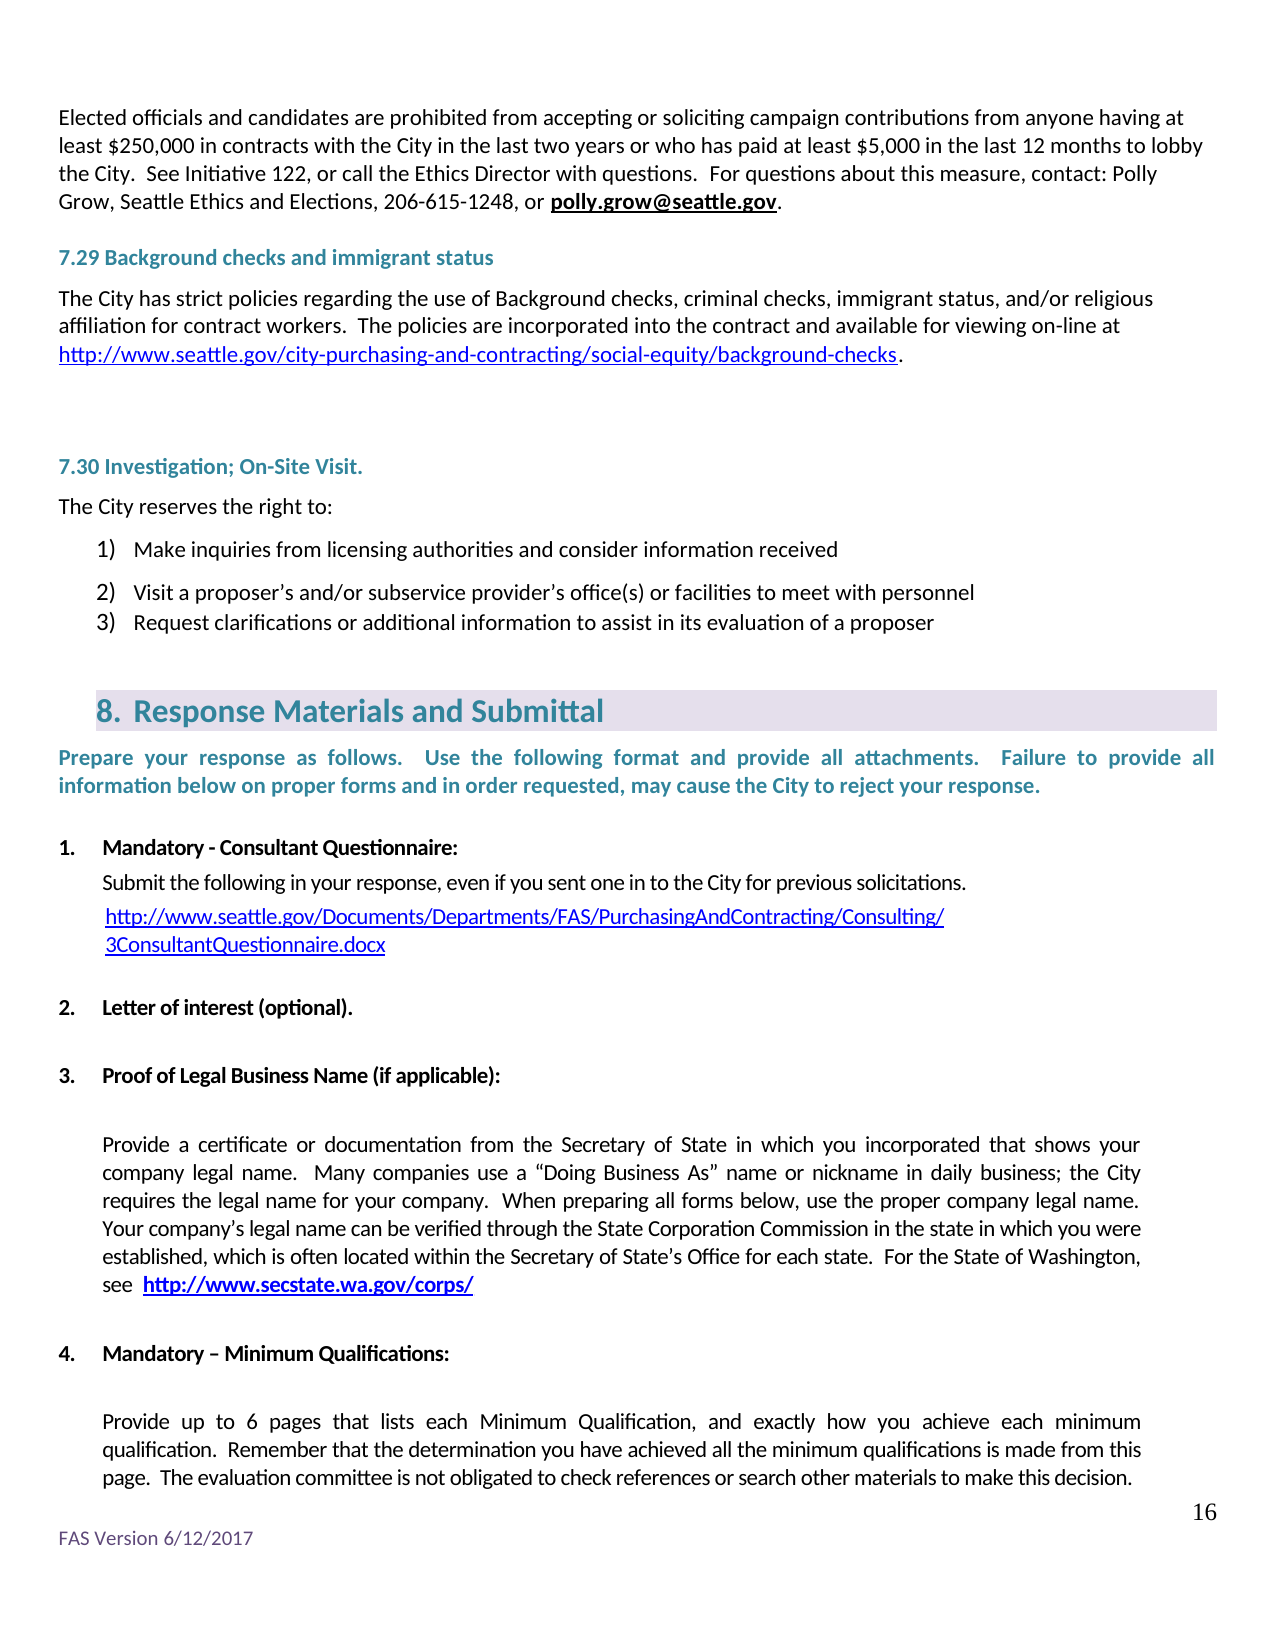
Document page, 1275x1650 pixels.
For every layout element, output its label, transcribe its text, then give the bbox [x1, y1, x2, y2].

list Provide up to 6 pages that lists each Minimum Qualification, and exactly how you achieve each minimum qualification. Remember that the determination you have achieved all the minimum qualifications is made from this page. The evaluation committee is not obligated to check references or search other materials to make this decision. [102, 1407, 1142, 1491]
list Mandatory - Consultant Questionnaire: [58, 833, 1142, 861]
list http://www.seattle.gov/Documents/Departments/FAS/PurchasingAndContracting/Consulting/3ConsultantQuestionnaire.docx [105, 902, 1142, 987]
list Proof of Legal Business Name (if applicable): [58, 1062, 1142, 1089]
text 7.30 Investigation; On-Site Visit. [58, 452, 1217, 480]
list Make inquiries from licensing authorities and consider information received [96, 533, 1217, 563]
subtitle Response Materials and Submittal [96, 690, 1217, 731]
list Submit the following in your response, even if you sent one in to the City for previous solicitations. [102, 868, 1142, 896]
list Provide a certificate or documentation from the Secretary of State in which you incorporated that shows your company legal name. Many companies use a “Doing Business As” name or nickname in daily business; the City requires the legal name for your company. When preparing all forms below, use the proper company legal name. Your company’s legal name can be verified through the State Corporation Commission in the state in which you were established, which is often located within the Secretary of State’s Office for each state. For the State of Washington, see http://www.secstate.wa.gov/corps/ [102, 1130, 1142, 1298]
text The City has strict policies regarding the use of Background checks, criminal checks, immigrant status, and/or religious affiliation for contract workers. The policies are incorporated into the contract and available for viewing on-line at http://www.seattle.gov/city-purchasing-and-contracting/social-equity/background-checks. [58, 284, 1217, 368]
text Elected officials and candidates are prohibited from accepting or soliciting campaign contributions from anyone having at least $250,000 in contracts with the City in the last two years or who has paid at least $5,000 in the last 12 months to lobby the City. See Initiative 122, or call the Ethics Director with questions. For questions about this measure, contact: Polly Grow, Seattle Ethics and Elections, 206-615-1248, or polly.grow@seattle.gov. [58, 103, 1217, 215]
list Request clarifications or additional information to assist in its evaluation of a proposer [96, 606, 1217, 637]
text 7.29 Background checks and immigrant status [58, 243, 1217, 271]
text Prepare your response as follows. Use the following format and provide all attachments. Failure to provide all information below on proper forms and in order requested, may cause the City to reject your response. [58, 743, 1217, 799]
list Letter of interest (optional). [58, 993, 1142, 1021]
text The City reserves the right to: [58, 492, 1217, 520]
list Visit a proposer’s and/or subservice provider’s office(s) or facilities to meet with personnel [96, 576, 1217, 606]
list Mandatory – Minimum Qualifications: [58, 1339, 1142, 1367]
